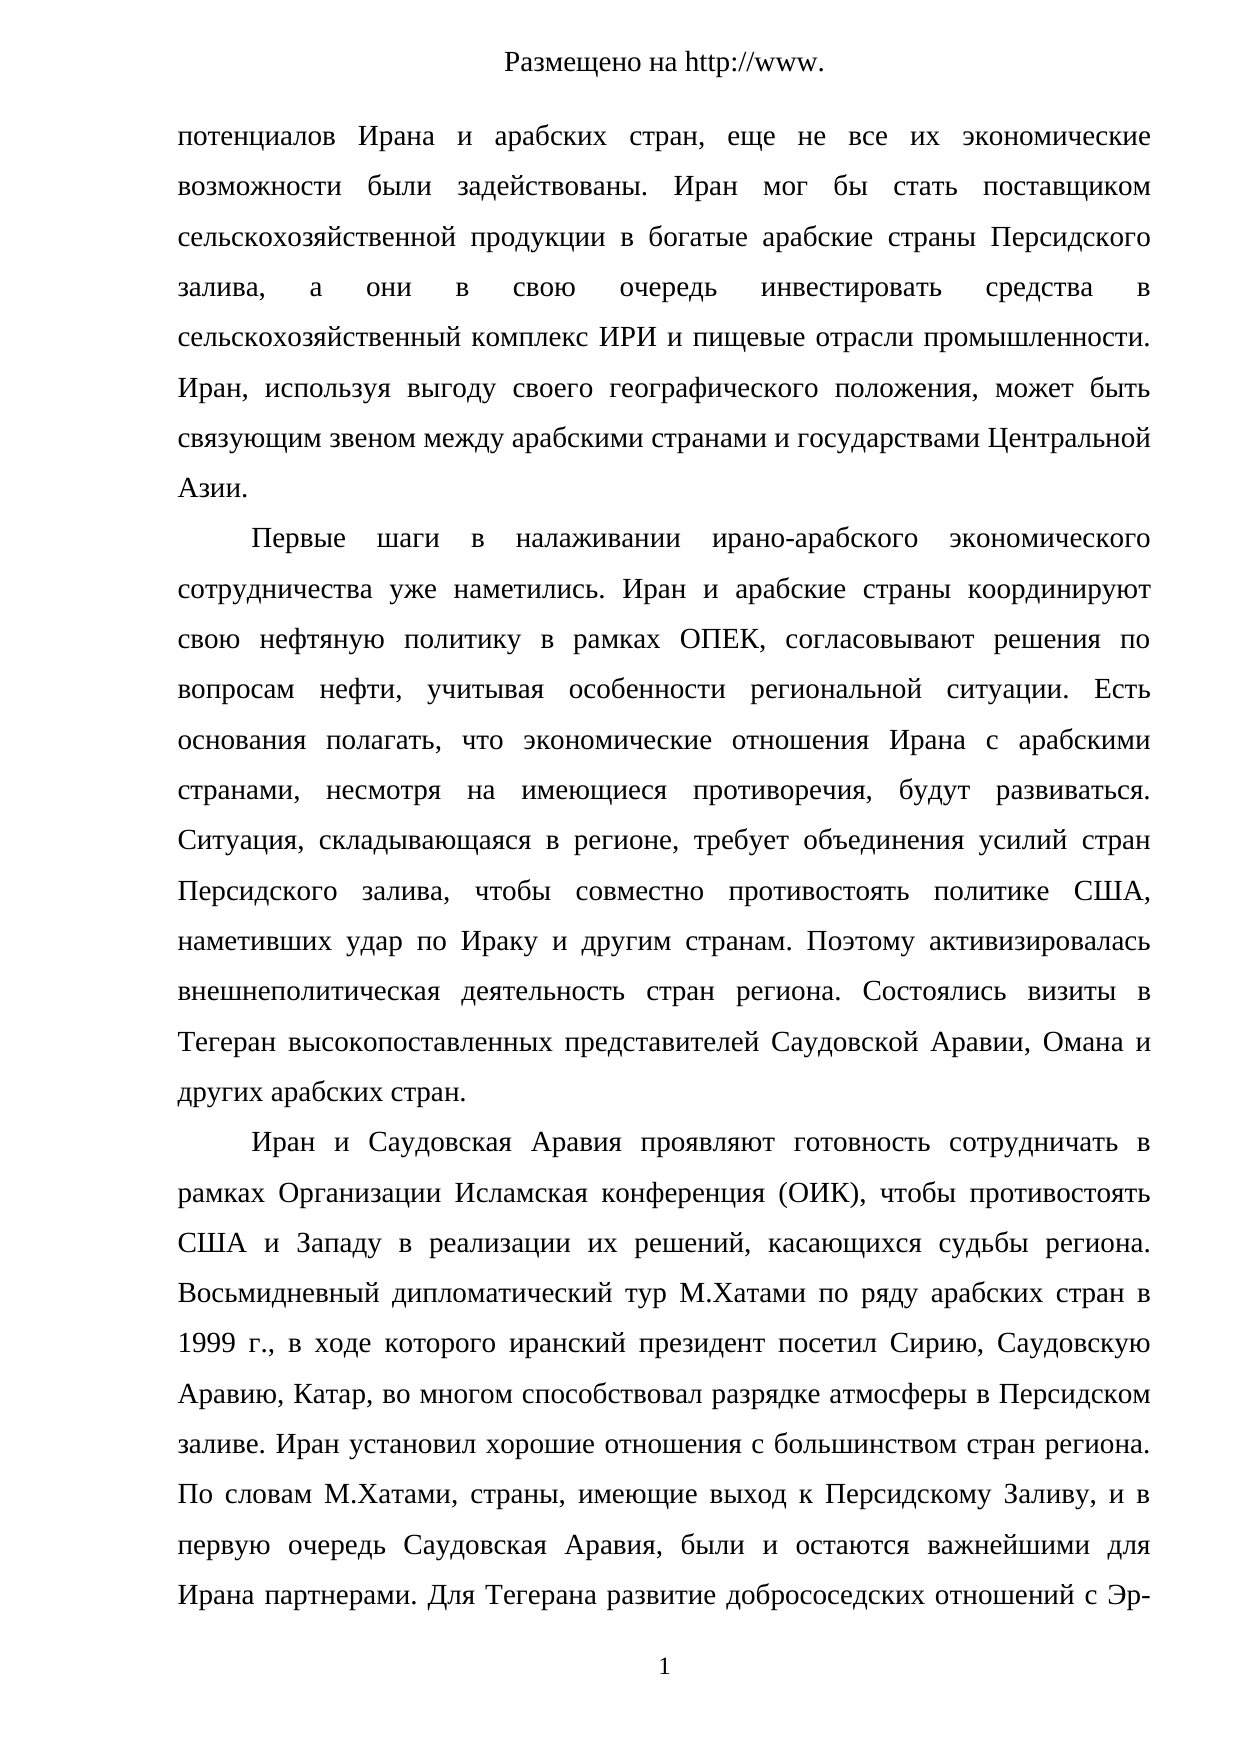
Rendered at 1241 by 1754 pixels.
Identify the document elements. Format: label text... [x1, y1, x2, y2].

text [177, 118, 1152, 504]
text Первые шаги в налаживании ирано-арабского экономического сотрудничества уже наметились. Иран и арабские страны координируют свою нефтяную политику в рамках ОПЕК, согласовывают решения по вопросам нефти, учитывая особенности региональной ситуации. Есть основания полагать, что экономические отношения Ирана с арабскими странами, несмотря на имеющиеся противоречия, будут развиваться. Ситуация, складывающаяся в регионе, требует объединения усилий стран Персидского залива, чтобы совместно противостоять политике США, наметивших удар по Ираку и другим странам. Поэтому активизировалась внешнеполитическая деятельность стран региона. Состоялись визиты в Тегеран высокопоставленных представителей Саудовской Аравии, Омана и других арабских стран. [177, 521, 1152, 1108]
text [177, 1124, 1152, 1611]
